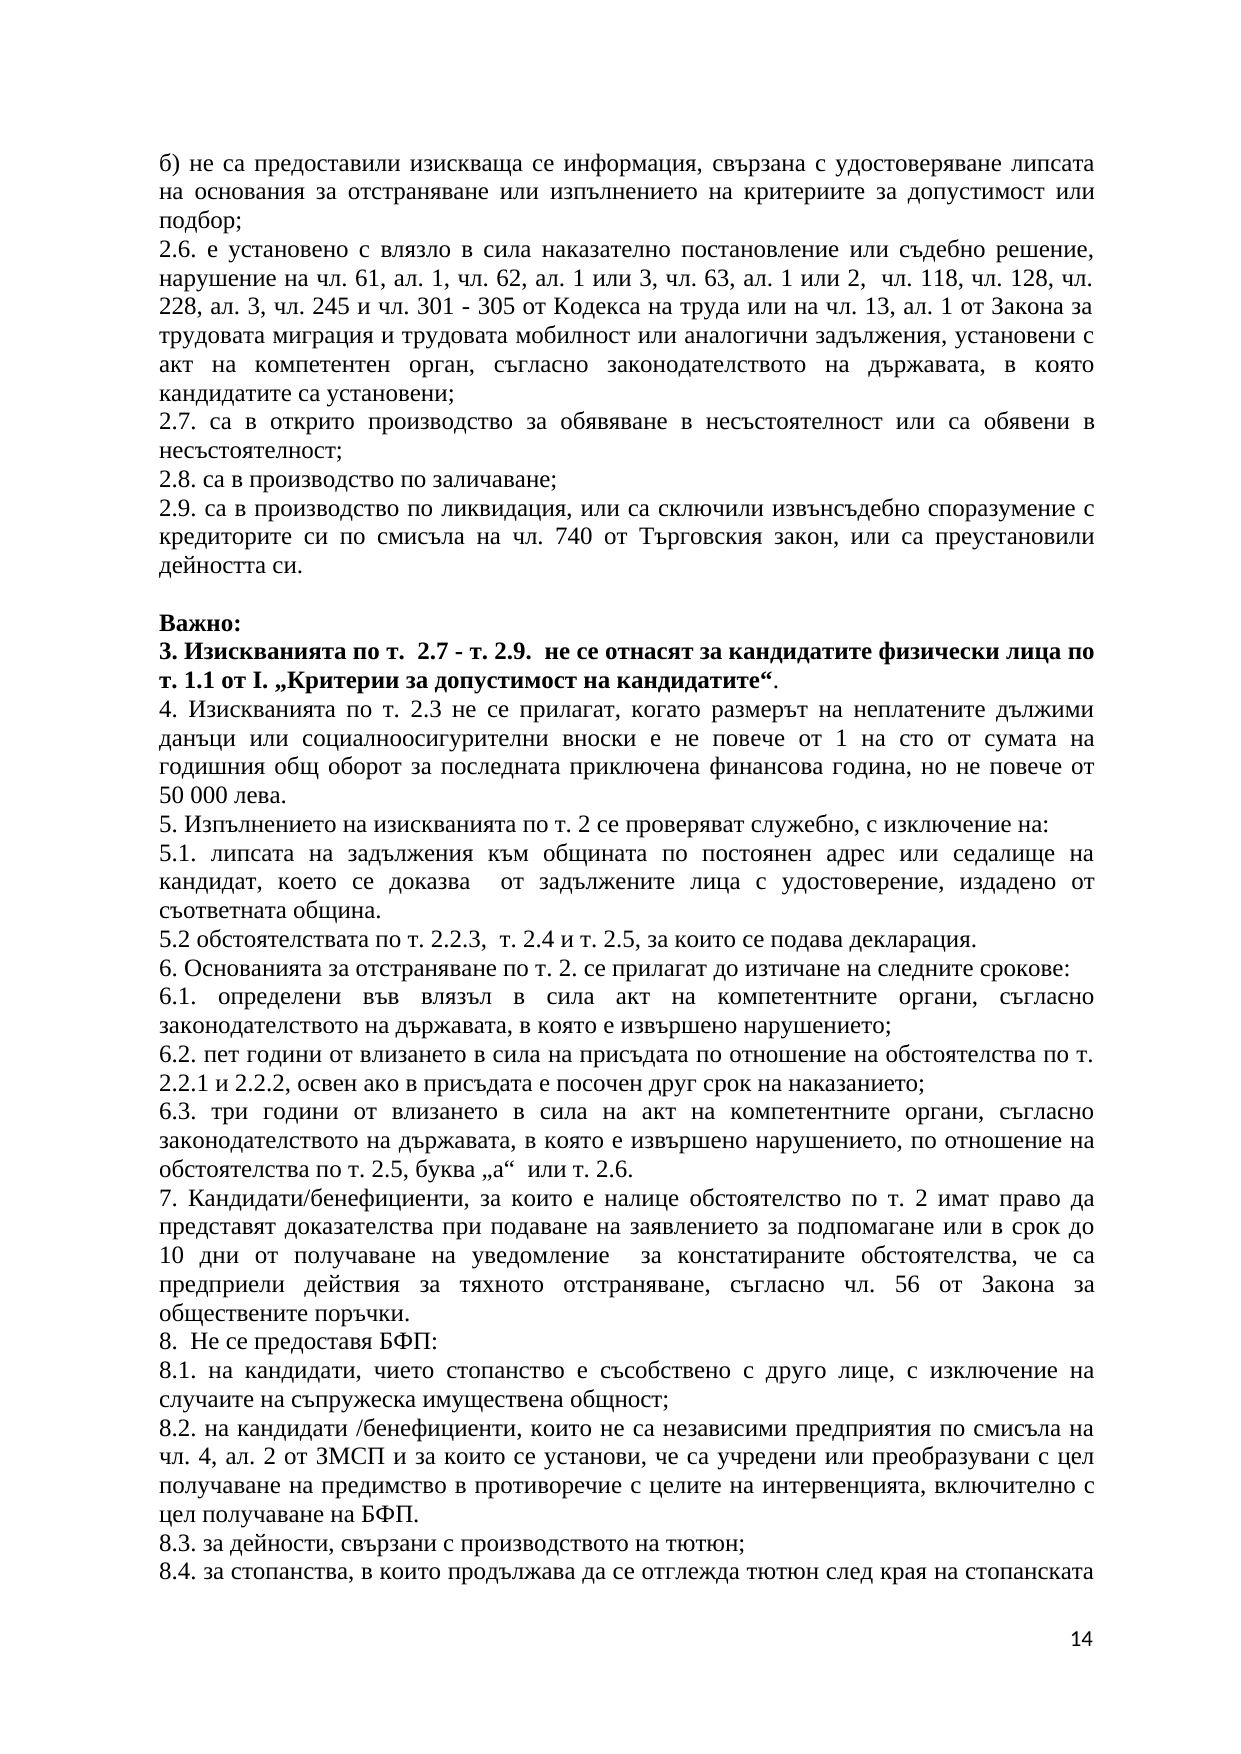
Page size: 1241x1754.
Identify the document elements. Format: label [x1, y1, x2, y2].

table_header [148, 148, 1107, 1585]
